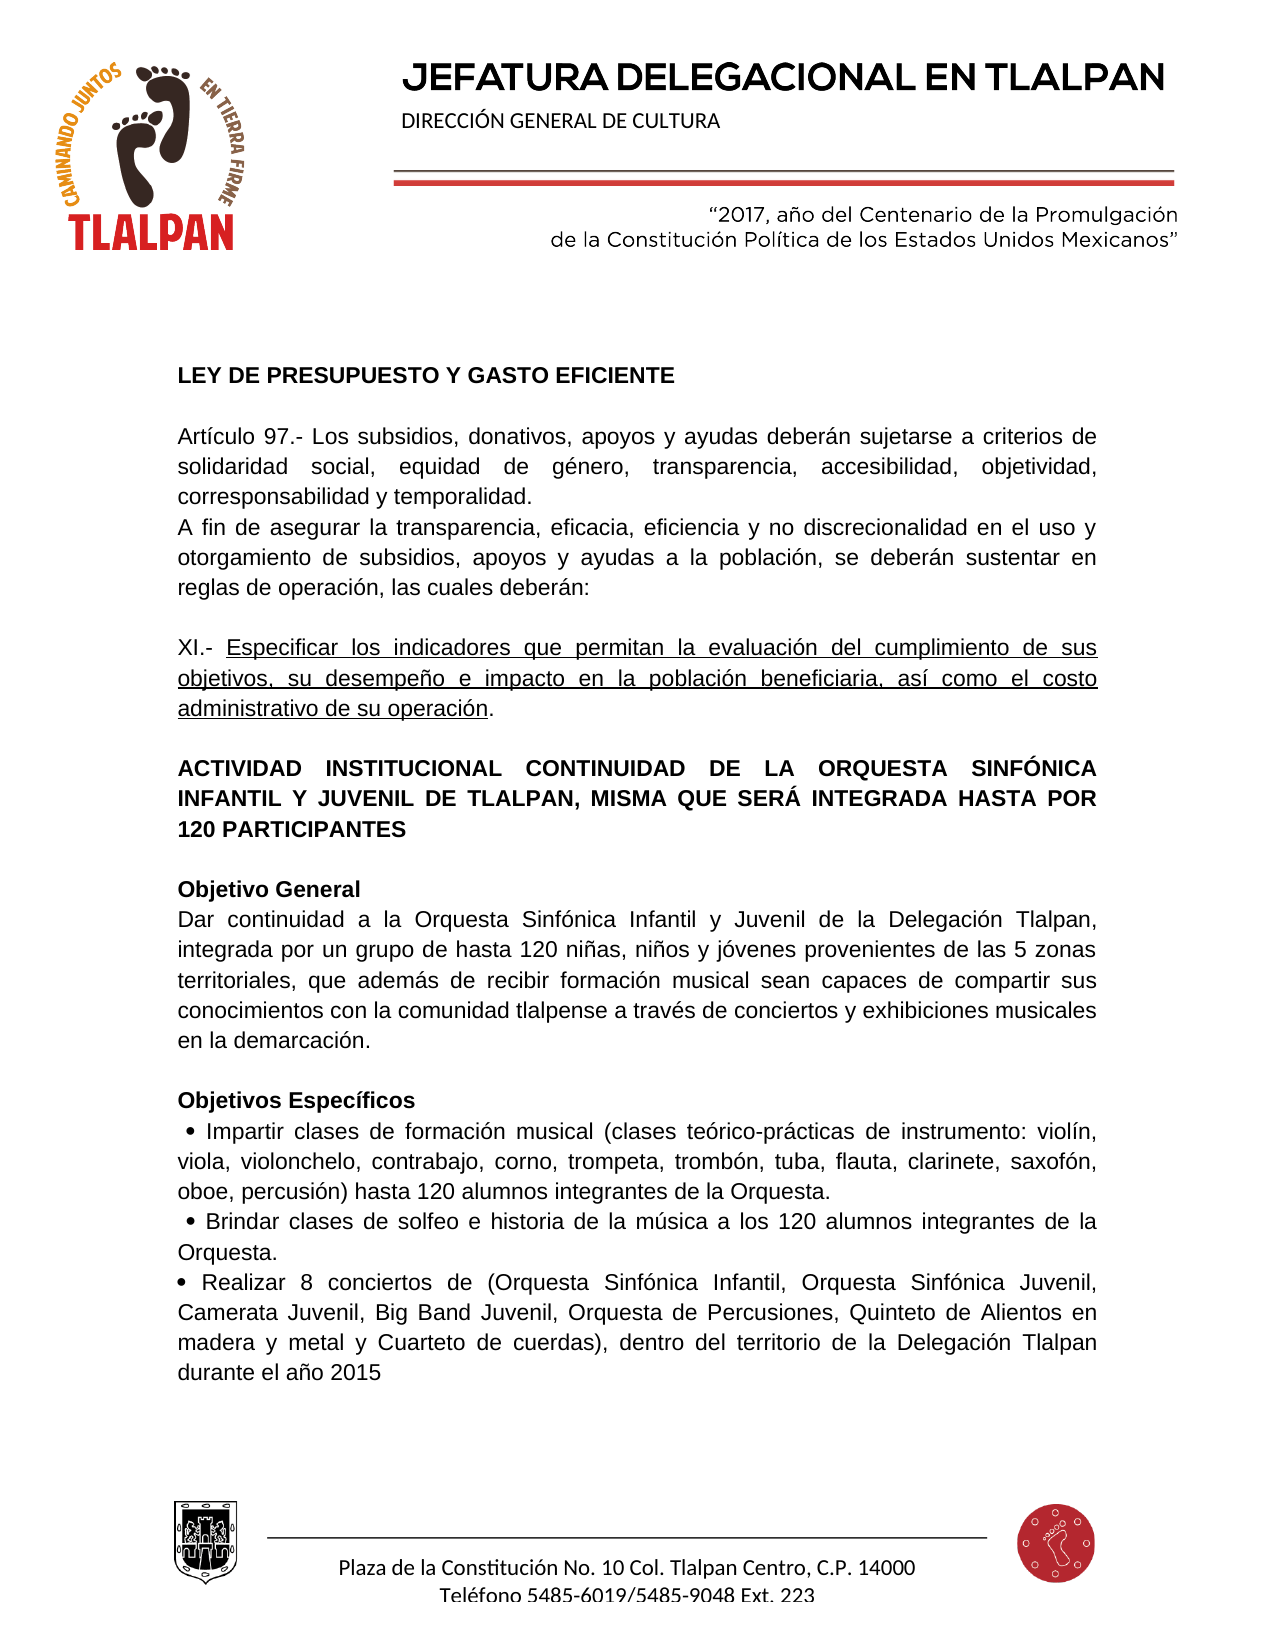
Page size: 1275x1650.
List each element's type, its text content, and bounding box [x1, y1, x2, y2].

text Realizar 8 conciertos de (Orquesta Sinfónica Infantil, Orquesta Sinfónica Juvenil, Camerata Juvenil, Big Band Juvenil, Orquesta de Percusiones, Quinteto de Alientos en madera y metal y Cuarteto de cuerdas), dentro del territorio de la Delegación Tlalpan durante el año 2015 [177, 1269, 1098, 1386]
text Objetivo General [177, 876, 1098, 902]
text LEY DE PRESUPUESTO Y GASTO EFICIENTE [177, 362, 1098, 389]
text Dar continuidad a la Orquesta Sinfónica Infantil y Juvenil de la Delegación Tlalpan, integrada por un grupo de hasta 120 niñas, niños y jóvenes provenientes de las 5 zonas territoriales, que además de recibir formación musical sean capaces de compartir sus conocimientos con la comunidad tlalpense a través de conciertos y exhibiciones musicales en la demarcación. [177, 906, 1098, 1053]
text XI.- Especificar los indicadores que permitan la evaluación del cumplimiento de sus objetivos, su desempeño e impacto en la población beneficiaria, así como el costo administrativo de su operación. [177, 634, 1098, 687]
text Brindar clases de solfeo e historia de la música a los 120 alumnos integrantes de la Orquesta. [177, 1208, 1098, 1265]
text ACTIVIDAD INSTITUCIONAL CONTINUIDAD DE LA ORQUESTA SINFÓNICA INFANTIL Y JUVENIL DE TLALPAN, MISMA QUE SERÁ INTEGRADA HASTA POR 120 PARTICIPANTES [177, 755, 1098, 842]
text Objetivos Específicos [177, 1087, 1098, 1114]
picture [55, 62, 245, 250]
text Impartir clases de formación musical (clases teórico-prácticas de instrumento: violín, viola, violonchelo, contrabajo, corno, trompeta, trombón, tuba, flauta, clarinete, saxofón, oboe, percusión) hasta 120 alumnos integrantes de la Orquesta. [177, 1118, 1098, 1204]
text Artículo 97.- Los subsidios, donativos, apoyos y ayudas deberán sujetarse a criterios de solidaridad social, equidad de género, transparencia, accesibilidad, objetividad, corresponsabilidad y temporalidad. [177, 423, 1098, 509]
text XI.- Especificar los indicadores que permitan la evaluación del cumplimiento de sus objetivos, su desempeño e impacto en la población beneficiaria, así como el costo administrativo de su operación. [177, 688, 1098, 721]
picture [174, 1501, 1095, 1585]
text A fin de asegurar la transparencia, eficacia, eficiencia y no discrecionalidad en el uso y otorgamiento de subsidios, apoyos y ayudas a la población, se deberán sustentar en reglas de operación, las cuales deberán: [177, 513, 1098, 600]
picture [392, 62, 1177, 247]
